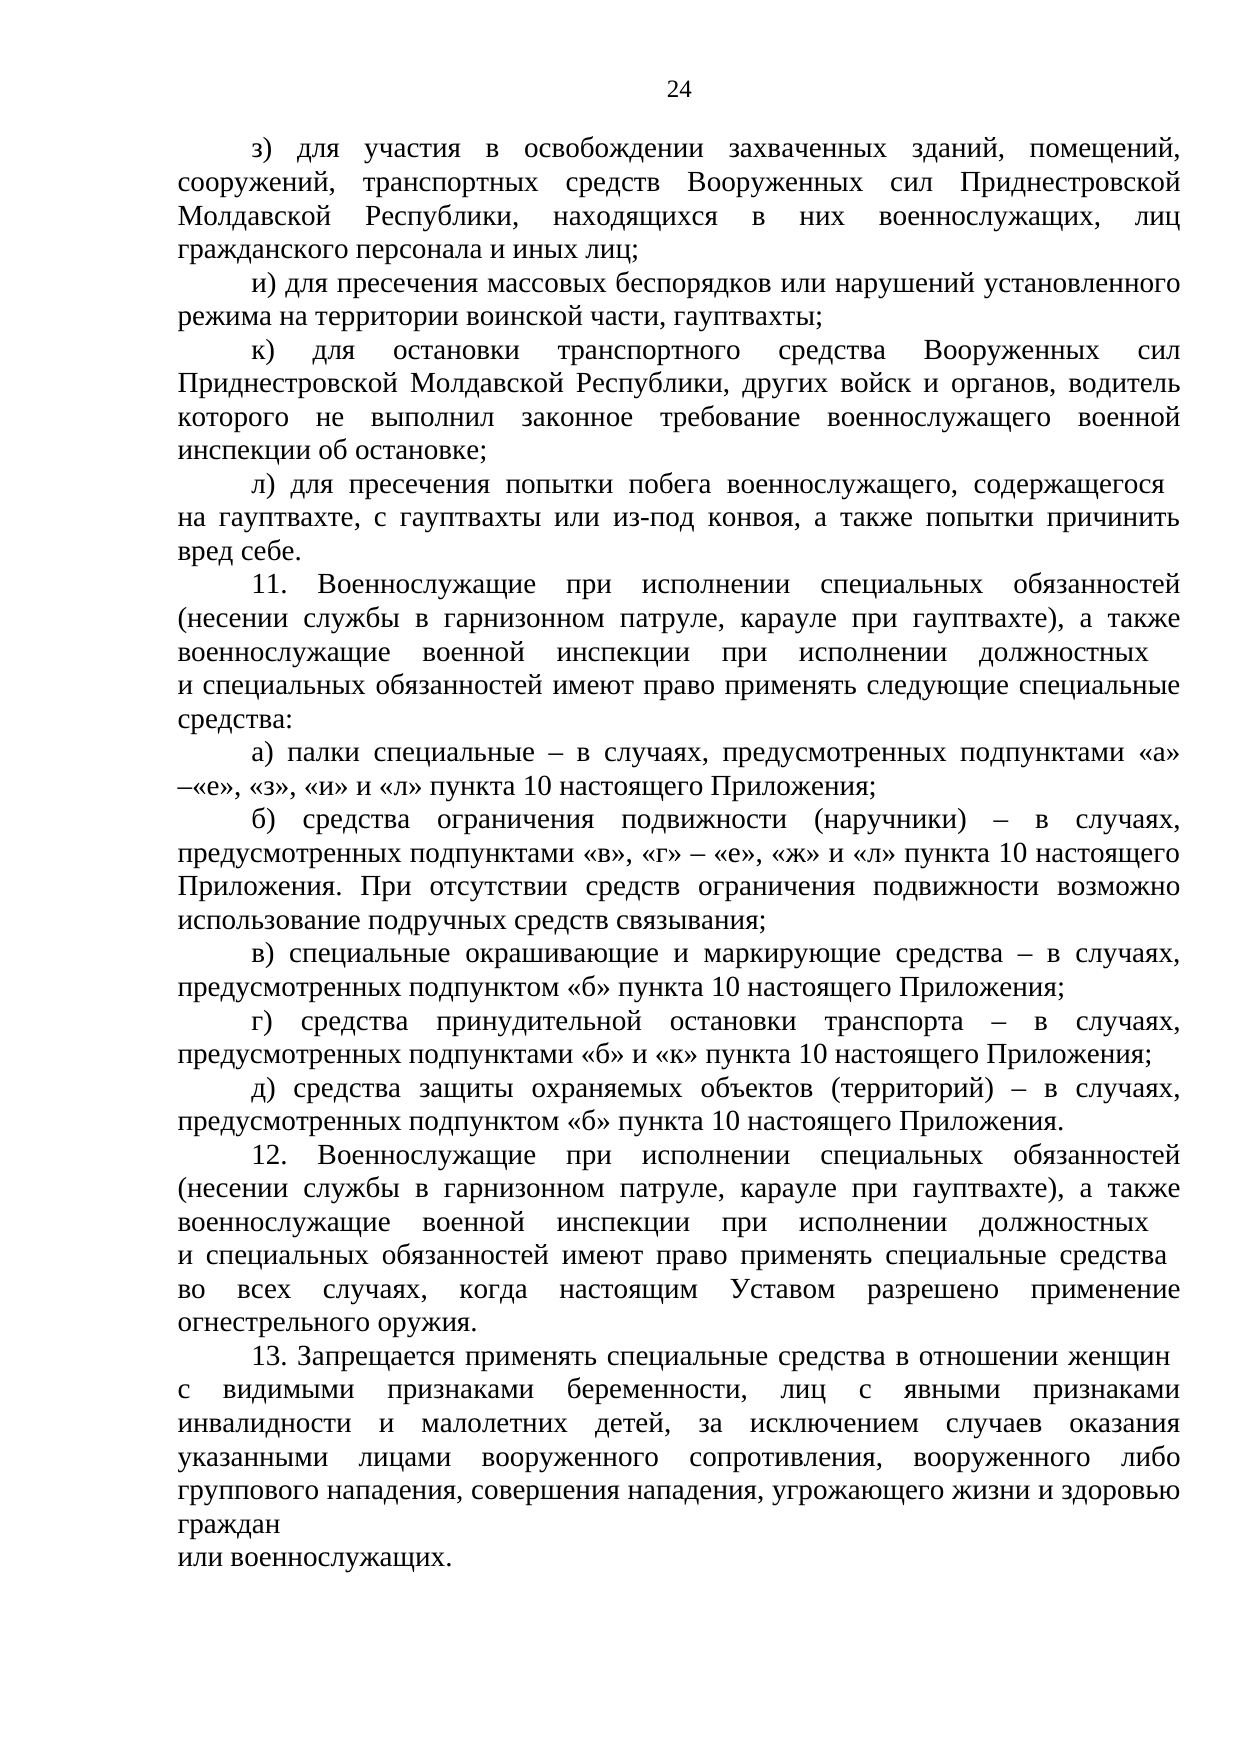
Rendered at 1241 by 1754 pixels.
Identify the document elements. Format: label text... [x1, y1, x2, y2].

text к) для остановки транспортного средства Вооруженных сил Приднестровской Молдавской Республики, других войск и органов, водитель которого не выполнил законное требование военнослужащего военной инспекции об остановке; [177, 332, 1181, 466]
text и) для пресечения массовых беспорядков или нарушений установленного режима на территории воинской части, гауптвахты; [177, 265, 1181, 332]
text 11. Военнослужащие при исполнении специальных обязанностей (несении службы в гарнизонном патруле, карауле при гауптвахте), а также военнослужащие военной инспекции при исполнении должностных и специальных обязанностей имеют право применять следующие специальные средства: [177, 567, 1181, 734]
text 12. Военнослужащие при исполнении специальных обязанностей (несении службы в гарнизонном патруле, карауле при гауптвахте), а также военнослужащие военной инспекции при исполнении должностных и специальных обязанностей имеют право применять специальные средства во всех случаях, когда настоящим Уставом разрешено применение огнестрельного оружия. [177, 1137, 1181, 1338]
text 13. Запрещается применять специальные средства в отношении женщин с видимыми признаками беременности, лиц с явными признаками инвалидности и малолетних детей, за исключением случаев оказания указанными лицами вооруженного сопротивления, вооруженного либо группового нападения, совершения нападения, угрожающего жизни и здоровью граждан или военнослужащих. [177, 1338, 1181, 1573]
text д) средства защиты охраняемых объектов (территорий) – в случаях, предусмотренных подпунктом «б» пункта 10 настоящего Приложения. [177, 1070, 1181, 1137]
text в) специальные окрашивающие и маркирующие средства – в случаях, предусмотренных подпунктом «б» пункта 10 настоящего Приложения; [177, 936, 1181, 1003]
text б) средства ограничения подвижности (наручники) – в случаях, предусмотренных подпунктами «в», «г» – «е», «ж» и «л» пункта 10 настоящего Приложения. При отсутствии средств ограничения подвижности возможно использование подручных средств связывания; [177, 801, 1181, 936]
text л) для пресечения попытки побега военнослужащего, содержащегося на гауптвахте, с гауптвахты или из-под конвоя, а также попытки причинить вред себе. [177, 466, 1181, 567]
text з) для участия в освобождении захваченных зданий, помещений, сооружений, транспортных средств Вооруженных сил Приднестровской Молдавской Республики, находящихся в них военнослужащих, лиц гражданского персонала и иных лиц; [177, 131, 1181, 265]
text а) палки специальные – в случаях, предусмотренных подпунктами «а» –«е», «з», «и» и «л» пункта 10 настоящего Приложения; [177, 734, 1181, 801]
text г) средства принудительной остановки транспорта – в случаях, предусмотренных подпунктами «б» и «к» пункта 10 настоящего Приложения; [177, 1003, 1181, 1070]
